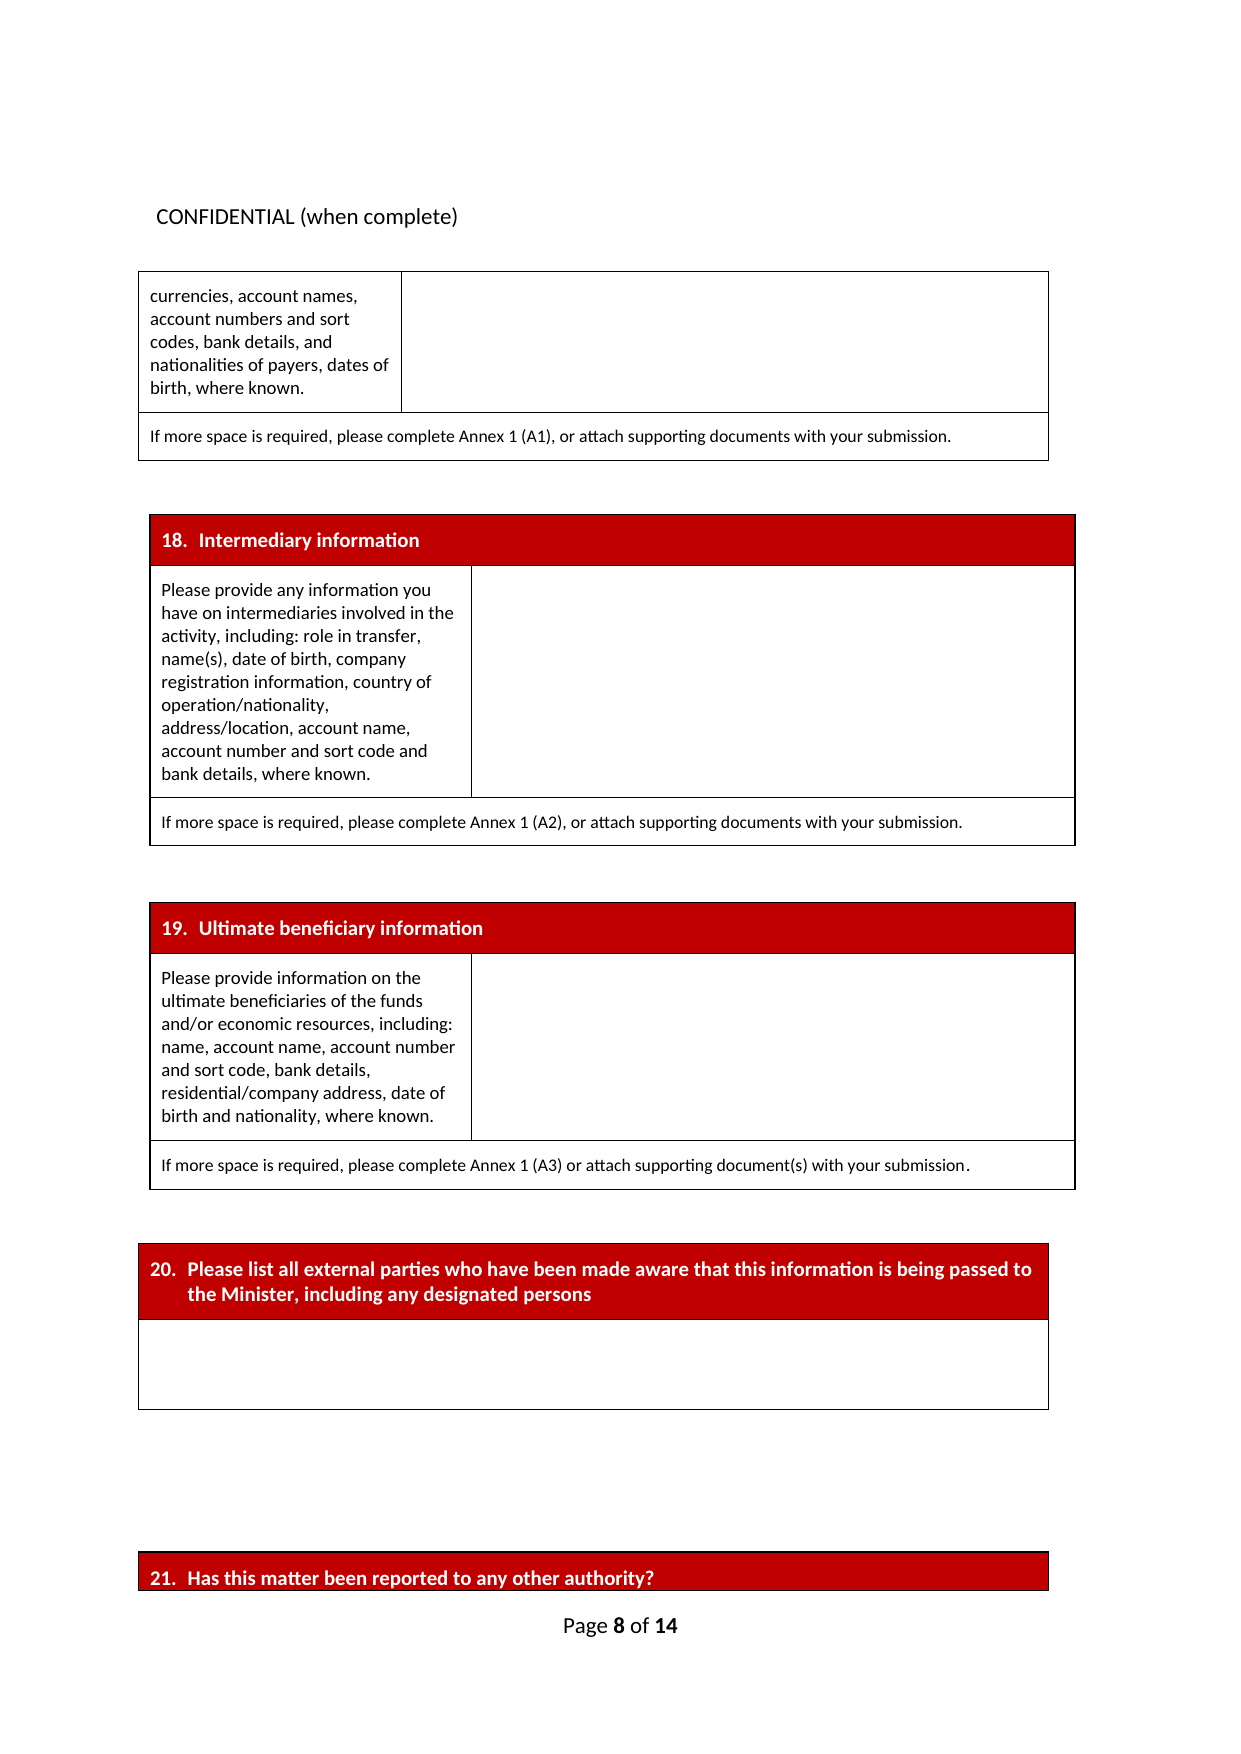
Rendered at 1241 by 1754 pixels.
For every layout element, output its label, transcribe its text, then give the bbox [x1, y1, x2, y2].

table_header Please list all external parties who have been made aware that this information is being passed to the Minister, including any designated persons [139, 1244, 1048, 1319]
table_header Ultimate beneficiary information [151, 903, 1074, 953]
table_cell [139, 272, 401, 412]
table_cell [402, 272, 1048, 412]
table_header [139, 1553, 1048, 1590]
table_cell [139, 1320, 1048, 1409]
table_cell If more space is required, please complete Annex 1 (A3) or attach supporting document(s) with your submission. [151, 1141, 1074, 1188]
table_cell If more space is required, please complete Annex 1 (A2), or attach supporting documents with your submission. [151, 798, 1074, 845]
table_header Intermediary information [151, 515, 1074, 565]
table_cell [472, 954, 1074, 1139]
table_cell Please provide any information you have on intermediaries involved in the activity, including: role in transfer, name(s), date of birth, company registration information, country of operation/nationality, address/location, account name, account number and sort code and bank details, where known. [151, 566, 471, 797]
table_cell Please provide information on the ultimate beneficiaries of the funds and/or economic resources, including: name, account name, account number and sort code, bank details, residential/company address, date of birth and nationality, where known. [151, 954, 471, 1139]
table_cell If more space is required, please complete Annex 1 (A1), or attach supporting documents with your submission. [139, 413, 1048, 459]
table_cell [472, 566, 1074, 797]
